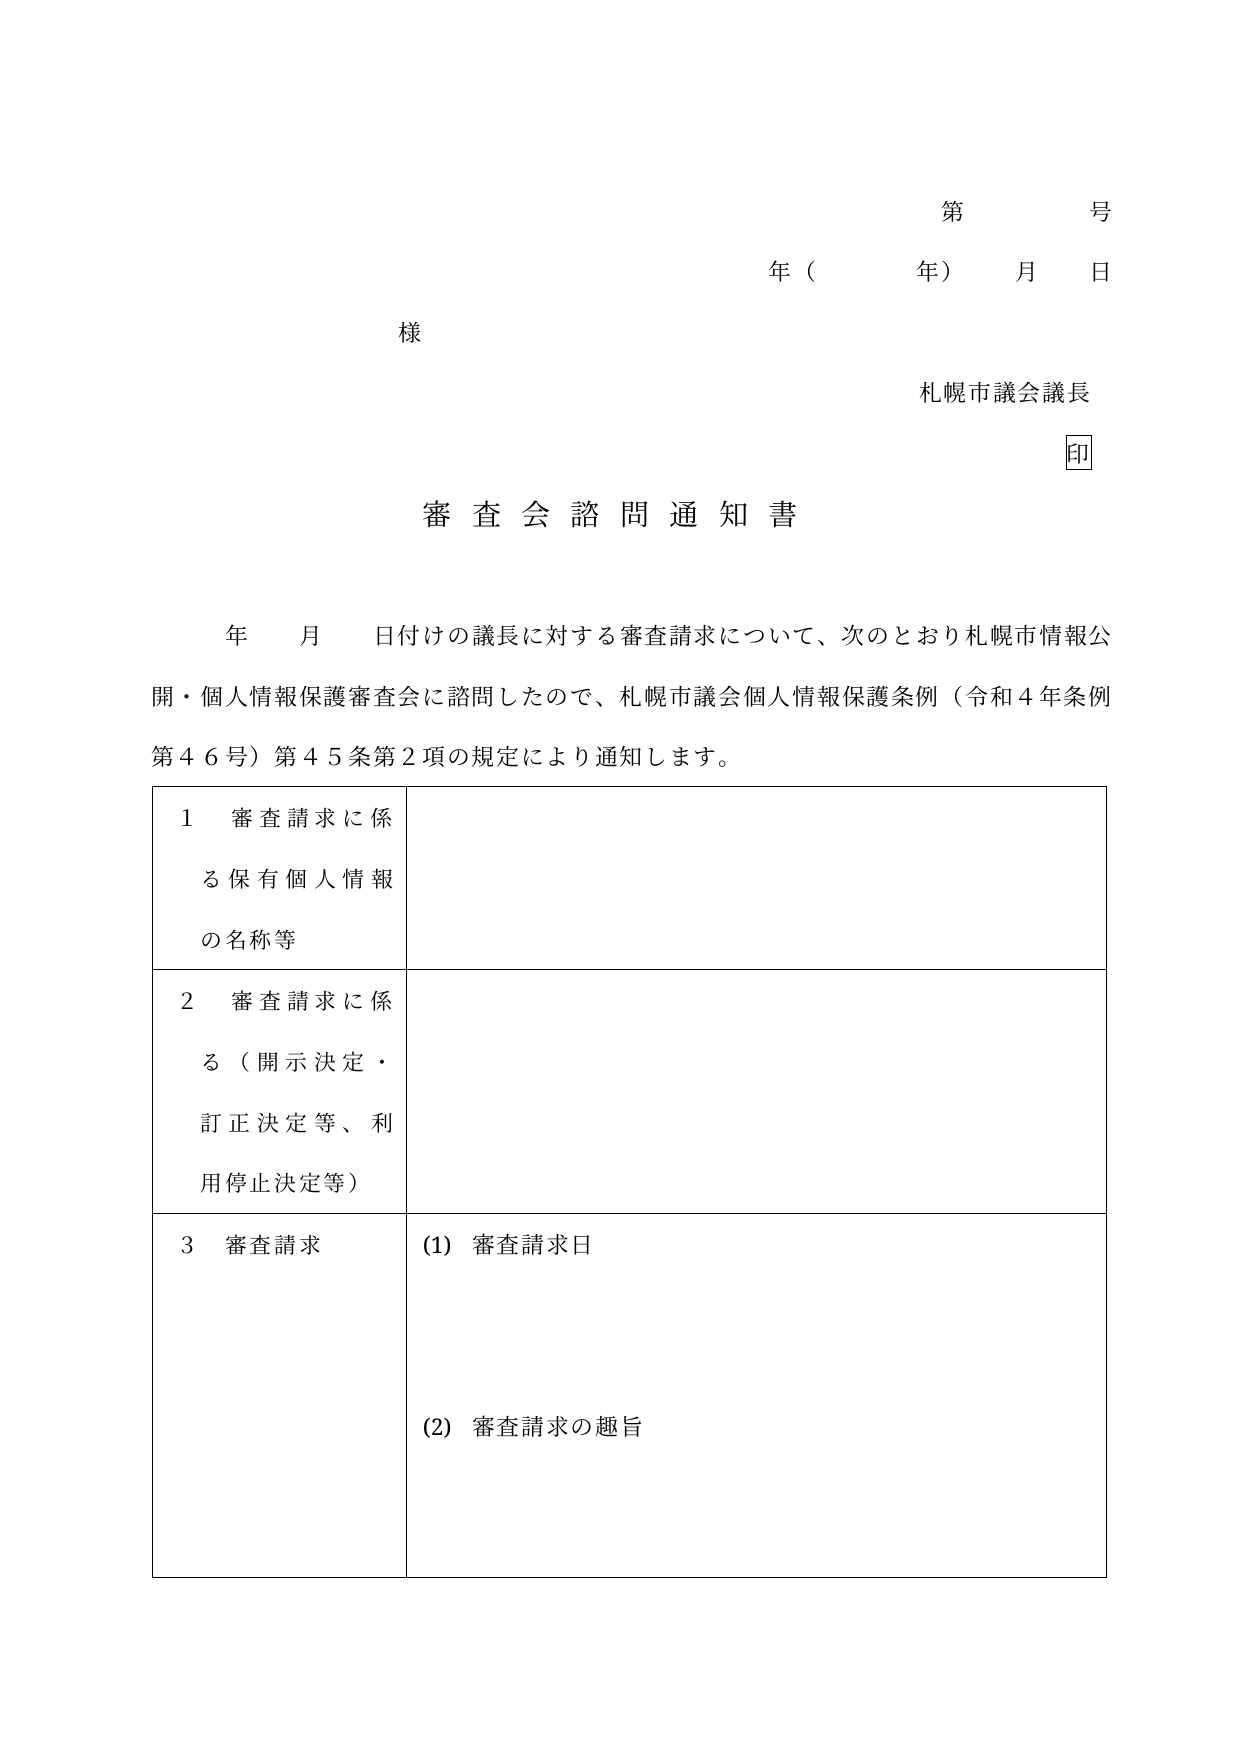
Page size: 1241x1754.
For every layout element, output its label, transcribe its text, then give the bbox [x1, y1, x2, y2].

text 第 号 [126, 180, 1114, 240]
text 様 [148, 301, 1114, 362]
text 審査会諮問通知書 [126, 483, 1114, 543]
table_cell ３ 審査請求 [153, 1214, 406, 1577]
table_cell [407, 1214, 1106, 1577]
text 年 月 日付けの議長に対する審査請求について、次のとおり札幌市情報公開・個人情報保護審査会に諮問したので、札幌市議会個人情報保護条例（令和４年条例第４６号）第４５条第２項の規定により通知します。 [126, 604, 1114, 786]
table_header [407, 787, 1106, 969]
table_cell ２ 審査請求に係る（開示決定・訂正決定等、利用停止決定等） [153, 970, 406, 1212]
text 年（ 年） 月 日 [126, 240, 1114, 301]
text 札幌市議会議長 印 [126, 362, 1092, 483]
table_cell [407, 970, 1106, 1212]
table_header １ 審査請求に係る保有個人情報の名称等 [153, 787, 406, 969]
